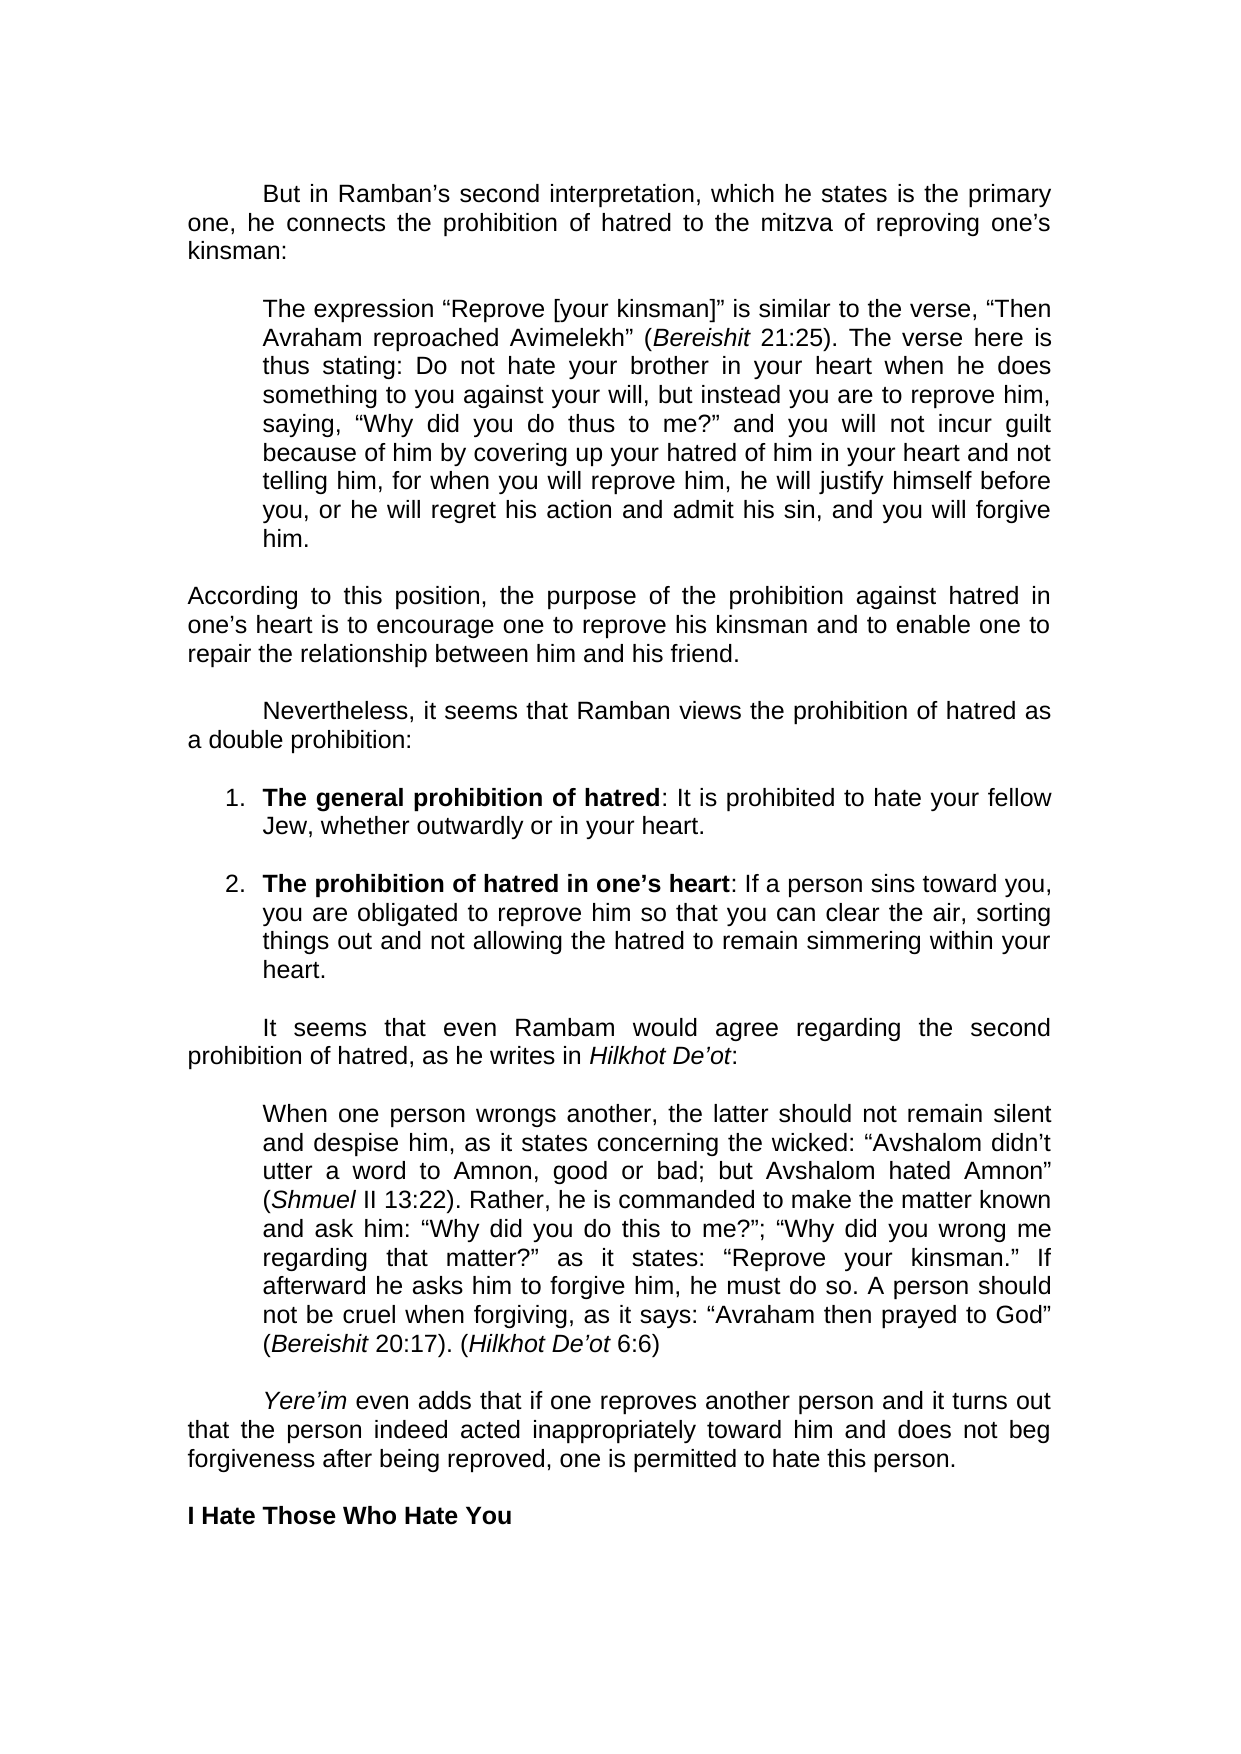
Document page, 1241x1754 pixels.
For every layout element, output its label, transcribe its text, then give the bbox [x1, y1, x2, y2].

text I Hate Those Who Hate You [187, 1501, 1053, 1530]
text But in Ramban’s second interpretation, which he states is the primary one, he connects the prohibition of hatred to the mitzva of reproving one’s kinsman: [187, 179, 1053, 265]
text According to this position, the purpose of the prohibition against hatred in one’s heart is to encourage one to reprove his kinsman and to enable one to repair the relationship between him and his friend. [187, 581, 1053, 667]
list The general prohibition of hatred: It is prohibited to hate your fellow Jew, whether outwardly or in your heart. [225, 782, 1053, 840]
list The prohibition of hatred in one’s heart: If a person sins toward you, you are obligated to reprove him so that you can clear the air, sorting things out and not allowing the hatred to remain simmering within your heart. [225, 869, 1053, 984]
text It seems that even Rambam would agree regarding the second prohibition of hatred, as he writes in Hilkhot De’ot: [187, 1012, 1053, 1070]
text Yere’im even adds that if one reproves another person and it turns out that the person indeed acted inappropriately toward him and does not beg forgiveness after being reproved, one is permitted to hate this person. [187, 1386, 1053, 1472]
text When one person wrongs another, the latter should not remain silent and despise him, as it states concerning the wicked: “Avshalom didn’t utter a word to Amnon, good or bad; but Avshalom hated Amnon” (Shmuel II 13:22). Rather, he is commanded to make the matter known and ask him: “Why did you do this to me?”; “Why did you wrong me regarding that matter?” as it states: “Reprove your kinsman.” If afterward he asks him to forgive him, he must do so. A person should not be cruel when forgiving, as it says: “Avraham then prayed to God” (Bereishit 20:17). (Hilkhot De’ot 6:6) [262, 1099, 1053, 1357]
text The expression “Reprove [your kinsman]” is similar to the verse, “Then Avraham reproached Avimelekh” (Bereishit 21:25). The verse here is thus stating: Do not hate your brother in your heart when he does something to you against your will, but instead you are to reprove him, saying, “Why did you do thus to me?” and you will not incur guilt because of him by covering up your hatred of him in your heart and not telling him, for when you will reprove him, he will justify himself before you, or he will regret his action and admit his sin, and you will forgive him. [262, 294, 1053, 552]
text Nevertheless, it seems that Ramban views the prohibition of hatred as a double prohibition: [187, 696, 1053, 754]
